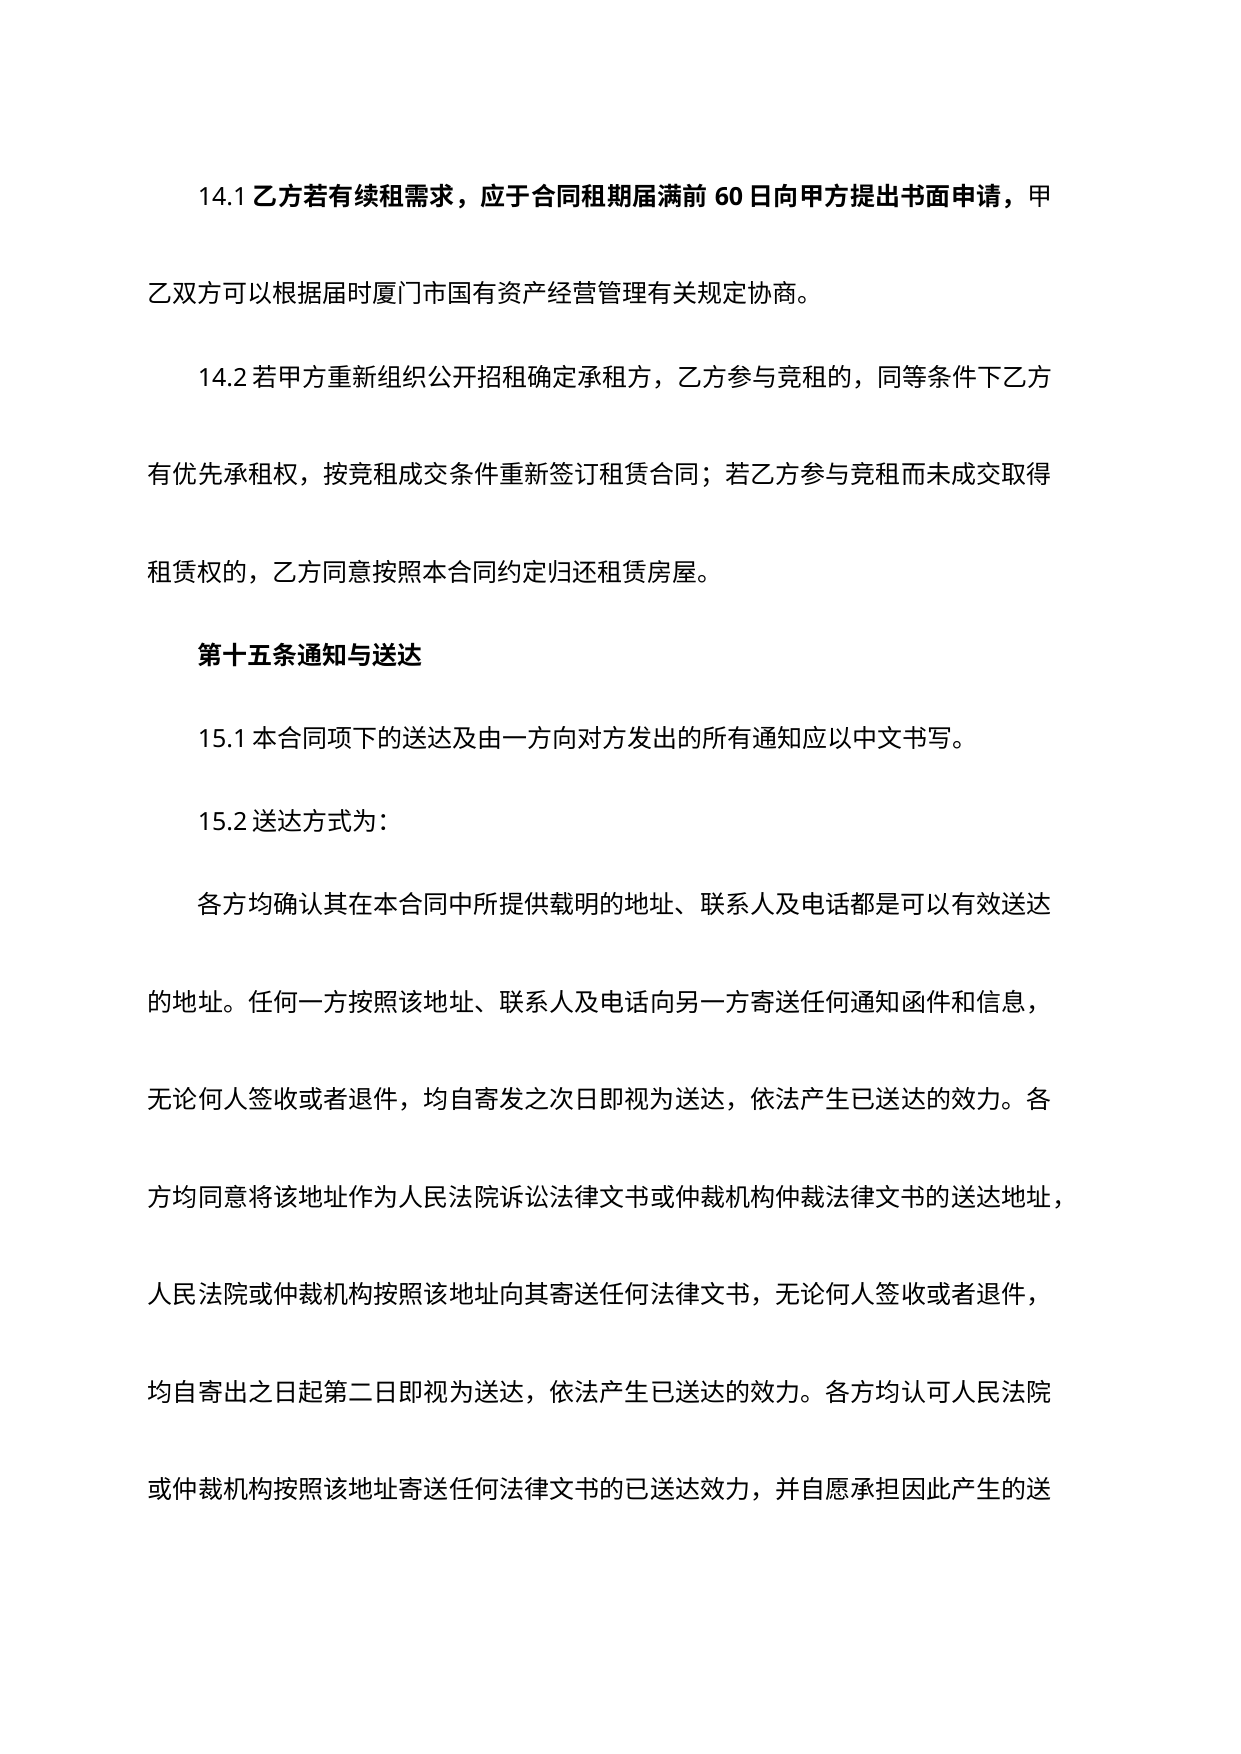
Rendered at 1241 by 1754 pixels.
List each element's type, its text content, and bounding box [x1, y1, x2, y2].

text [148, 870, 1053, 1520]
text 14.1乙方若有续租需求，应于合同租期届满前60日向甲方提出书面申请，甲乙双方可以根据届时厦门市国有资产经营管理有关规定协商。 [148, 162, 1053, 324]
text 15.2送达方式为： [148, 787, 1053, 852]
text 14.2若甲方重新组织公开招租确定承租方，乙方参与竞租的，同等条件下乙方有优先承租权，按竞租成交条件重新签订租赁合同；若乙方参与竞租而未成交取得租赁权的，乙方同意按照本合同约定归还租赁房屋。 [148, 343, 1053, 603]
text 第十五条通知与送达 [148, 621, 1053, 686]
text 15.1本合同项下的送达及由一方向对方发出的所有通知应以中文书写。 [148, 704, 1053, 769]
